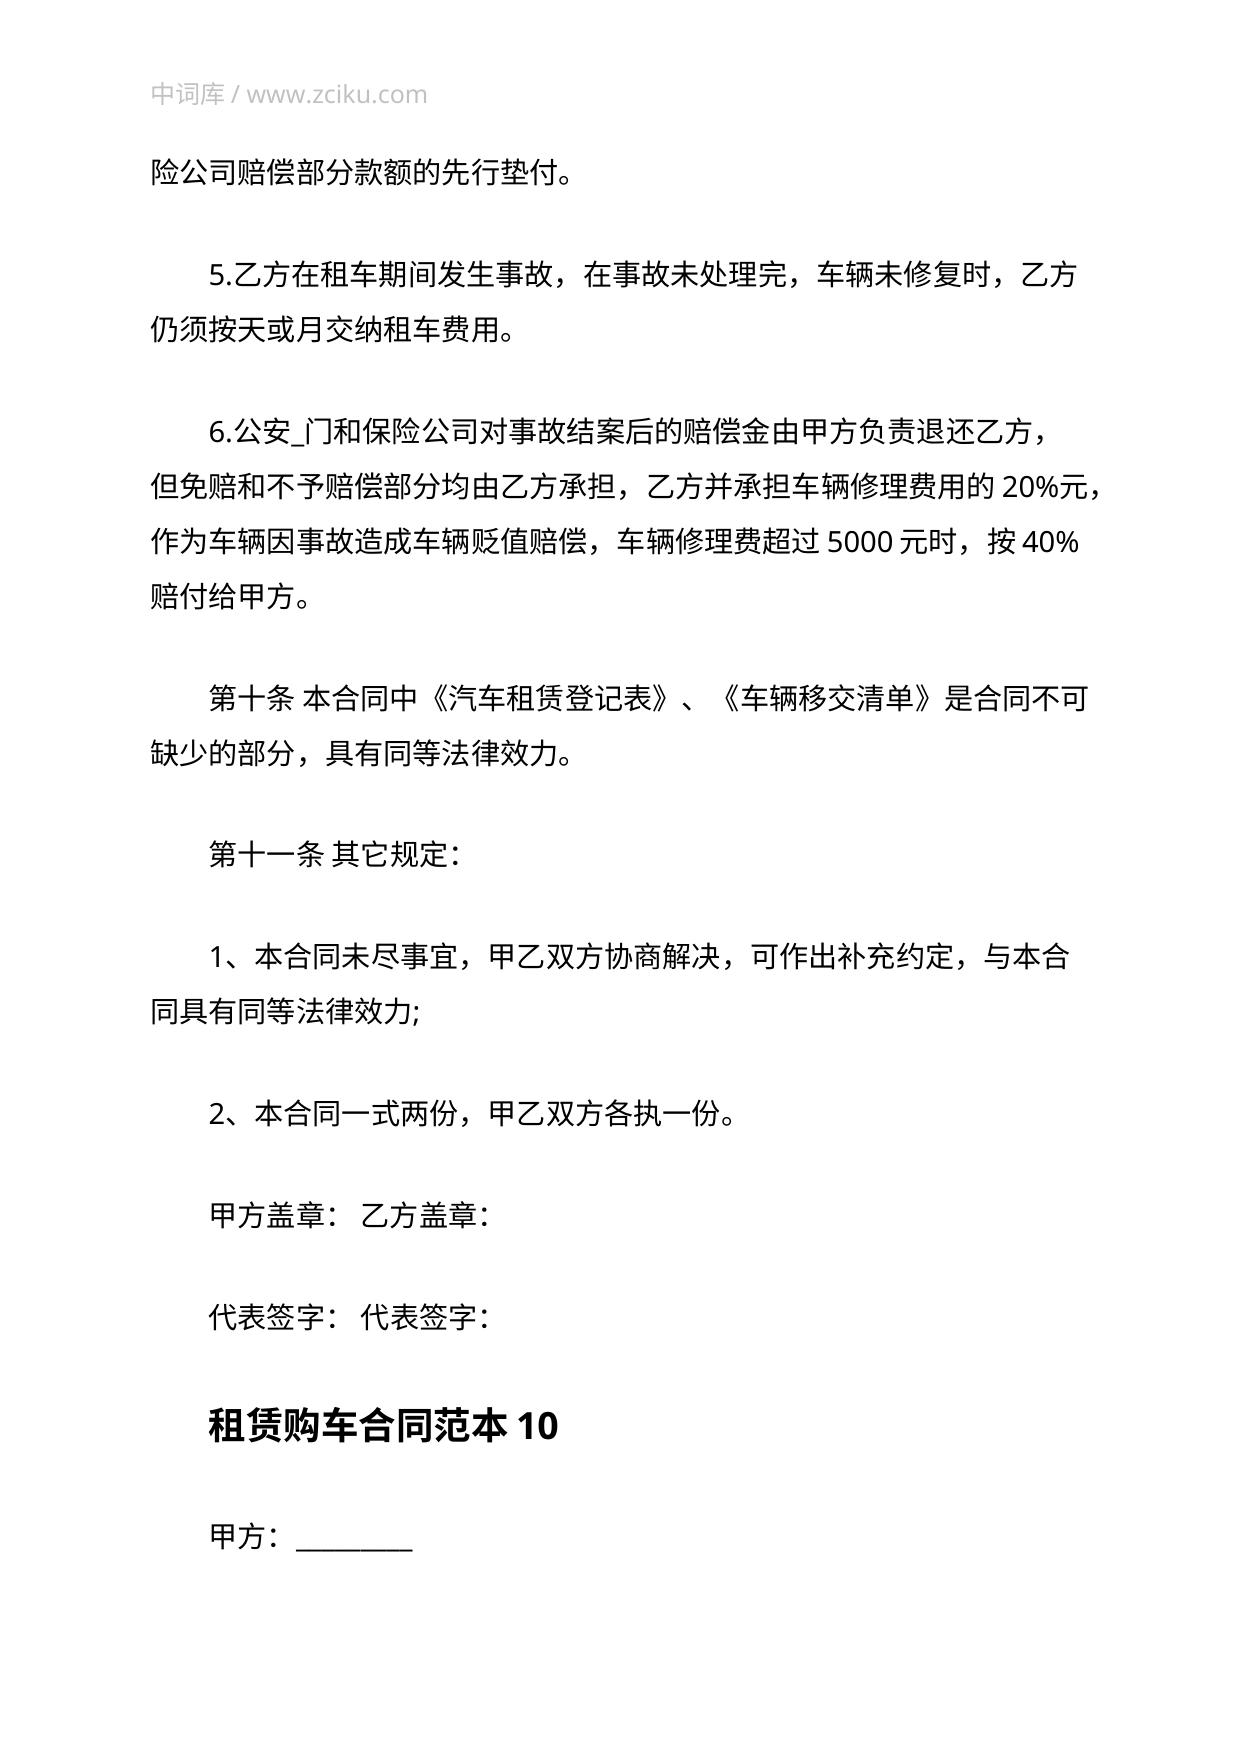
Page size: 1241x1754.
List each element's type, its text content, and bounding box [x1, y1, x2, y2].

text 租赁购车合同范本10 [150, 1396, 1090, 1451]
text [150, 150, 1090, 192]
text 第十一条 其它规定： [150, 832, 1090, 874]
text 2、本合同一式两份，甲乙双方各执一份。 [150, 1091, 1090, 1133]
text 甲方：_________ [150, 1514, 1090, 1556]
text 代表签字： 代表签字： [150, 1294, 1090, 1337]
text 6.公安_门和保险公司对事故结案后的赔偿金由甲方负责退还乙方，但免赔和不予赔偿部分均由乙方承担，乙方并承担车辆修理费用的20%元，作为车辆因事故造成车辆贬值赔偿，车辆修理费超过5000元时，按40%赔付给甲方。 [150, 408, 1090, 616]
text 1、本合同未尽事宜，甲乙双方协商解决，可作出补充约定，与本合同具有同等法律效力; [150, 934, 1090, 1031]
text 5.乙方在租车期间发生事故，在事故未处理完，车辆未修复时，乙方仍须按天或月交纳租车费用。 [150, 252, 1090, 349]
text 第十条 本合同中《汽车租赁登记表》、《车辆移交清单》是合同不可缺少的部分，具有同等法律效力。 [150, 675, 1090, 772]
text 甲方盖章： 乙方盖章： [150, 1193, 1090, 1235]
